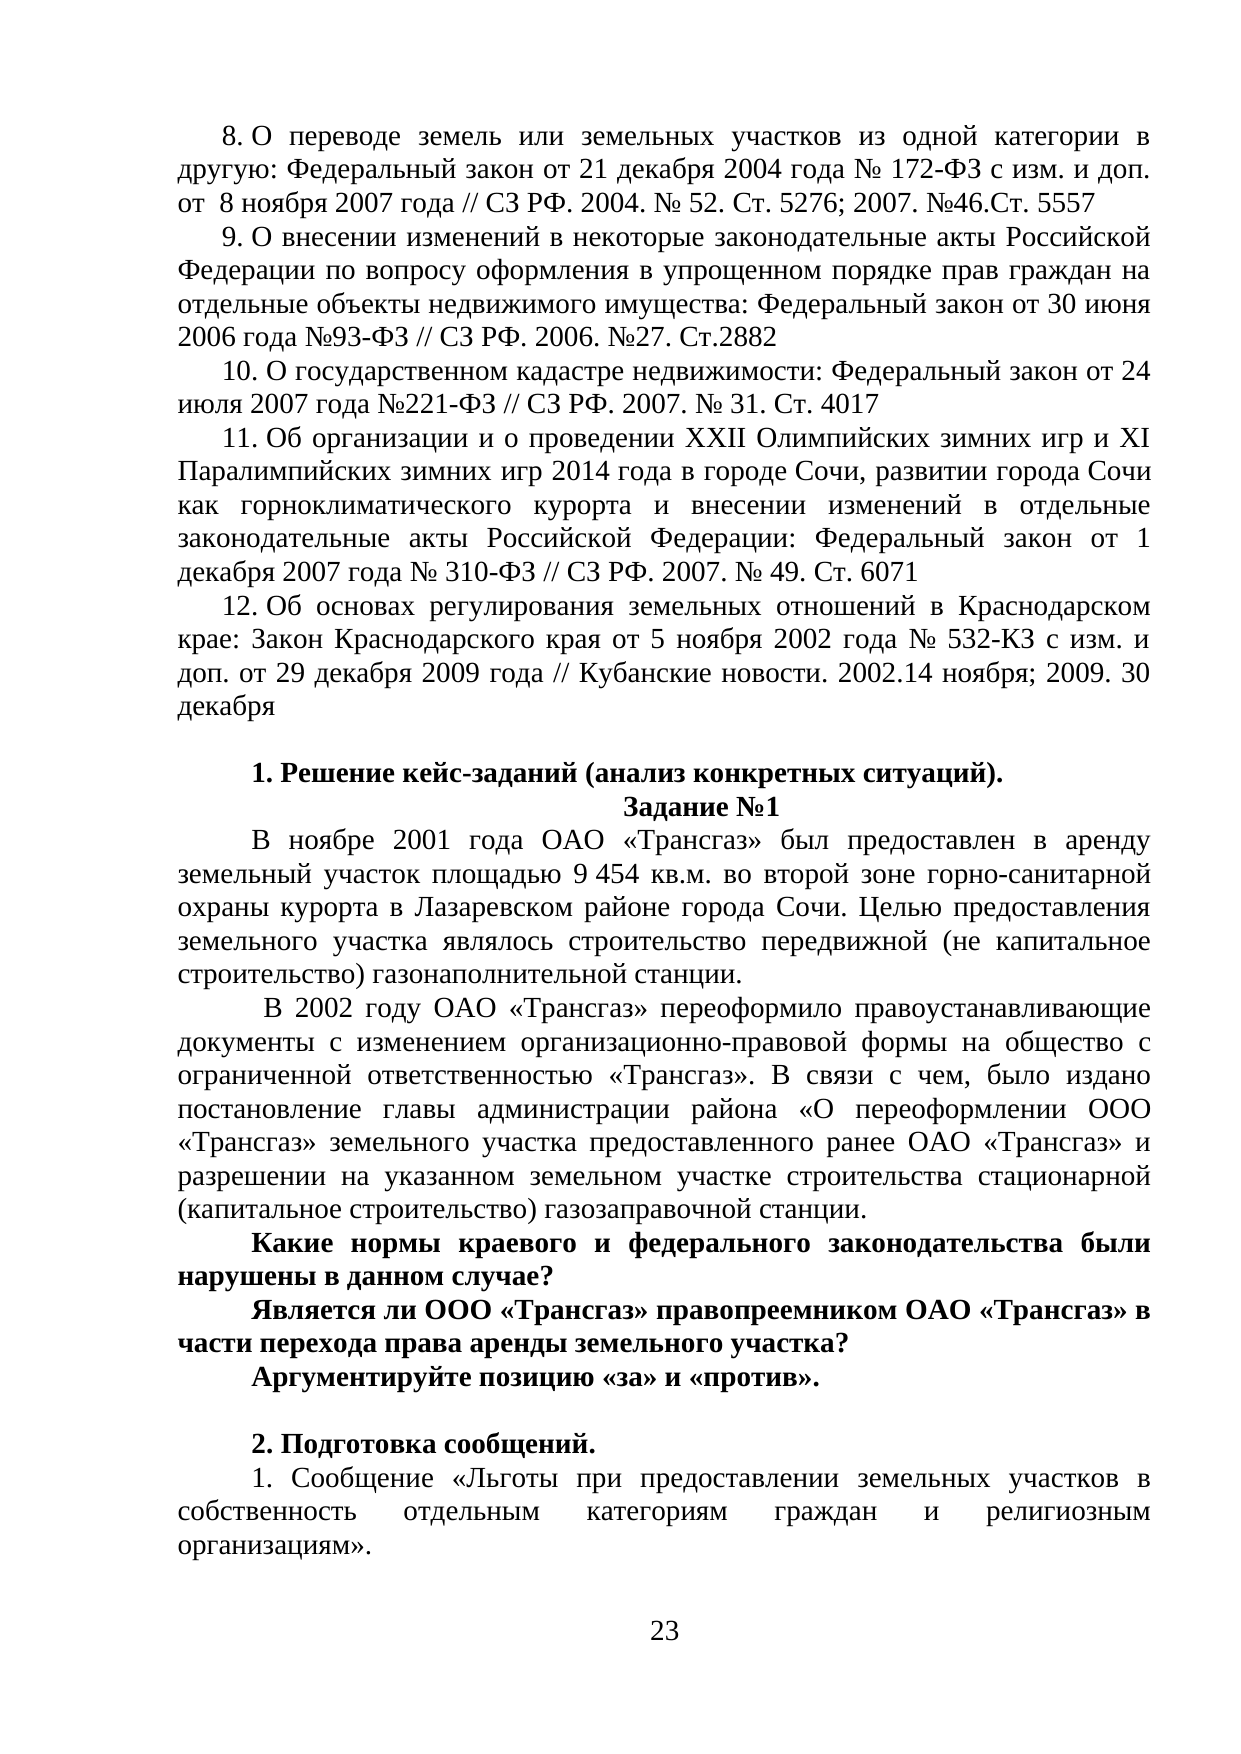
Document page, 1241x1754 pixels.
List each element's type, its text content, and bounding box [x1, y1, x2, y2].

text Аргументируйте позицию «за» и «против». [177, 1359, 1152, 1393]
text В ноябре 2001 года ОАО «Трансгаз» был предоставлен в аренду земельный участок площадью 9 454 кв.м. во второй зоне горно-санитарной охраны курорта в Лазаревском районе города Сочи. Целью предоставления земельного участка являлось строительство передвижной (не капитальное строительство) газонаполнительной станции. [177, 822, 1152, 990]
text 1. Сообщение «Льготы при предоставлении земельных участков в собственность отдельным категориям граждан и религиозным организациям». [177, 1460, 1152, 1560]
text Какие нормы краевого и федерального законодательства были нарушены в данном случае? [177, 1225, 1152, 1292]
list Об организации и о проведении ХХII Олимпийских зимних игр и XI Паралимпийских зимних игр 2014 года в городе Сочи, развитии города Сочи как горноклиматического курорта и внесении изменений в отдельные законодательные акты Российской Федерации: Федеральный закон от 1 декабря 2007 года № 310-ФЗ // СЗ РФ. 2007. № 49. Ст. 6071 [177, 420, 1152, 588]
text 2. Подготовка сообщений. [177, 1426, 1152, 1460]
text 1. Решение кейс-заданий (анализ конкретных ситуаций). [177, 755, 1152, 789]
list О государственном кадастре недвижимости: Федеральный закон от 24 июля 2007 года №221-ФЗ // СЗ РФ. 2007. № 31. Ст. 4017 [177, 353, 1152, 420]
list Об основах регулирования земельных отношений в Краснодарском крае: Закон Краснодарского края от 5 ноября 2002 года № 532-КЗ с изм. и доп. от 29 декабря 2009 года // Кубанские новости. 2002.14 ноября; 2009. 30 декабря [177, 588, 1152, 722]
text В 2002 году ОАО «Трансгаз» переоформило правоустанавливающие документы с изменением организационно-правовой формы на общество с ограниченной ответственностью «Трансгаз». В связи с чем, было издано постановление главы администрации района «О переоформлении ООО «Трансгаз» земельного участка предоставленного ранее ОАО «Трансгаз» и разрешении на указанном земельном участке строительства стационарной (капитальное строительство) газозаправочной станции. [177, 990, 1152, 1225]
text Задание №1 [177, 789, 1152, 822]
text Является ли ООО «Трансгаз» правопреемником ОАО «Трансгаз» в части перехода права аренды земельного участка? [177, 1292, 1152, 1359]
list О переводе земель или земельных участков из одной категории в другую: Федеральный закон от 21 декабря 2004 года № 172-ФЗ с изм. и доп. от 8 ноября 2007 года // СЗ РФ. 2004. № 52. Ст. 5276; 2007. №46.Ст. 5557 [177, 118, 1152, 219]
list О внесении изменений в некоторые законодательные акты Российской Федерации по вопросу оформления в упрощенном порядке прав граждан на отдельные объекты недвижимого имущества: Федеральный закон от 30 июня 2006 года №93-ФЗ // СЗ РФ. 2006. №27. Ст.2882 [177, 219, 1152, 353]
